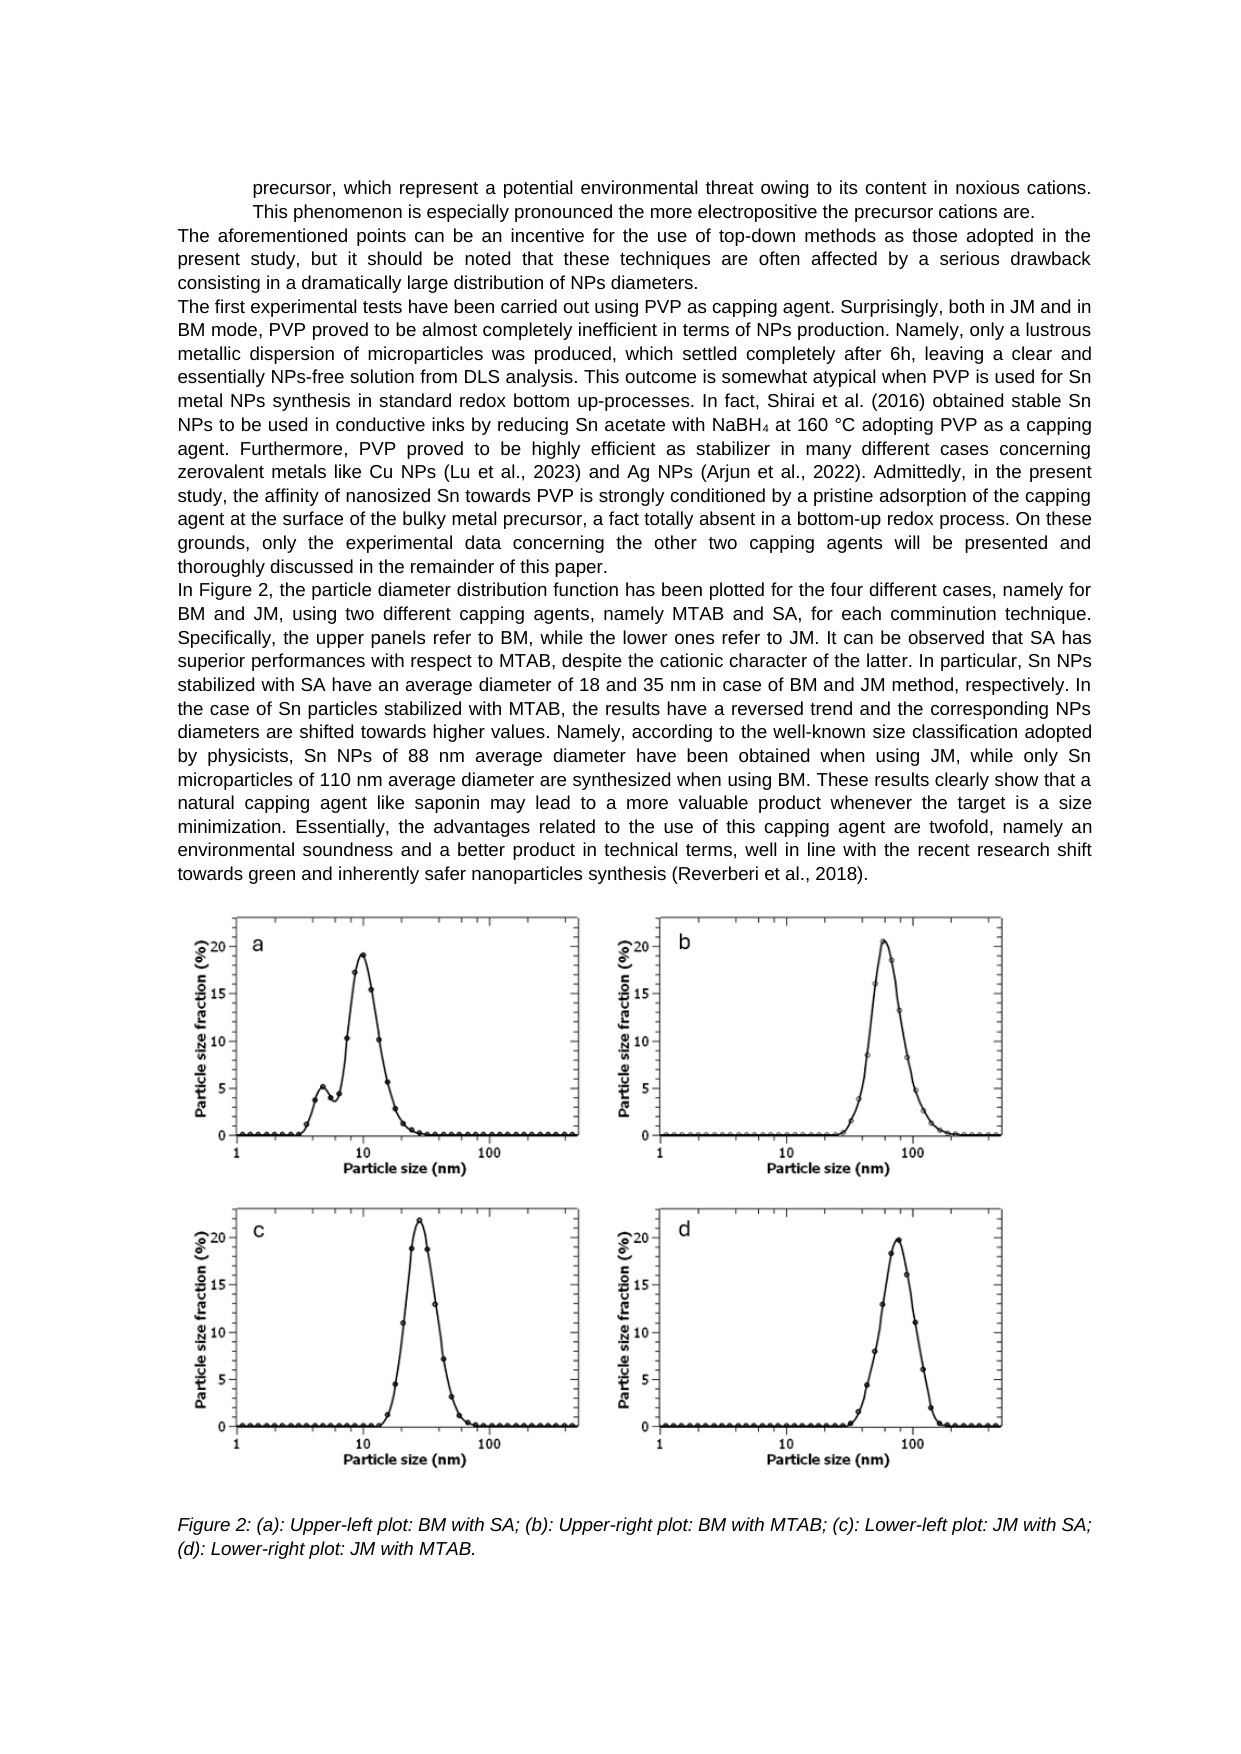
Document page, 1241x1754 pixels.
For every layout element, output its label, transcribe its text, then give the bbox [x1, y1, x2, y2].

text Figure 2: (a): Upper-left plot: BM with SA; (b): Upper-right plot: BM with MTAB; (c): Lower-left plot: JM with SA; (d): Lower-right plot: JM with MTAB. [177, 1514, 1092, 1559]
text In Figure 2, the particle diameter distribution function has been plotted for the four different cases, namely for BM and JM, using two different capping agents, namely MTAB and SA, for each comminution technique. Specifically, the upper panels refer to BM, while the lower ones refer to JM. It can be observed that SA has superior performances with respect to MTAB, despite the cationic character of the latter. In particular, Sn NPs stabilized with SA have an average diameter of 18 and 35 nm in case of BM and JM method, respectively. In the case of Sn particles stabilized with MTAB, the results have a reversed trend and the corresponding NPs diameters are shifted towards higher values. Namely, according to the well-known size classification adopted by physicists, Sn NPs of 88 nm average diameter have been obtained when using JM, while only Sn microparticles of 110 nm average diameter are synthesized when using BM. These results clearly show that a natural capping agent like saponin may lead to a more valuable product whenever the target is a size minimization. Essentially, the advantages related to the use of this capping agent are twofold, namely an environmental soundness and a better product in technical terms, well in line with the recent research shift towards green and inherently safer nanoparticles synthesis (Reverberi et al., 2018). [177, 579, 1092, 884]
list The first experimental tests have been carried out using PVP as capping agent. Surprisingly, both in JM and in BM mode, PVP proved to be almost completely inefficient in terms of NPs production. Namely, only a lustrous metallic dispersion of microparticles was produced, which settled completely after 6h, leaving a clear and essentially NPs-free solution from DLS analysis. This outcome is somewhat atypical when PVP is used for Sn metal NPs synthesis in standard redox bottom up-processes. In fact, Shirai et al. (2016) obtained stable Sn NPs to be used in conductive inks by reducing Sn acetate with NaBH4 at 160 °C adopting PVP as a capping agent. Furthermore, PVP proved to be highly efficient as stabilizer in many different cases concerning zerovalent metals like Cu NPs (Lu et al., 2023) and Ag NPs (Arjun et al., 2022). Admittedly, in the present study, the affinity of nanosized Sn towards PVP is strongly conditioned by a pristine adsorption of the capping agent at the surface of the bulky metal precursor, a fact totally absent in a bottom-up redox process. On these grounds, only the experimental data concerning the other two capping agents will be presented and thoroughly discussed in the remainder of this paper. [177, 295, 1092, 577]
picture [177, 886, 1042, 1489]
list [215, 177, 1092, 222]
list The aforementioned points can be an incentive for the use of top-down methods as those adopted in the present study, but it should be noted that these techniques are often affected by a serious drawback consisting in a dramatically large distribution of NPs diameters. [177, 224, 1092, 293]
